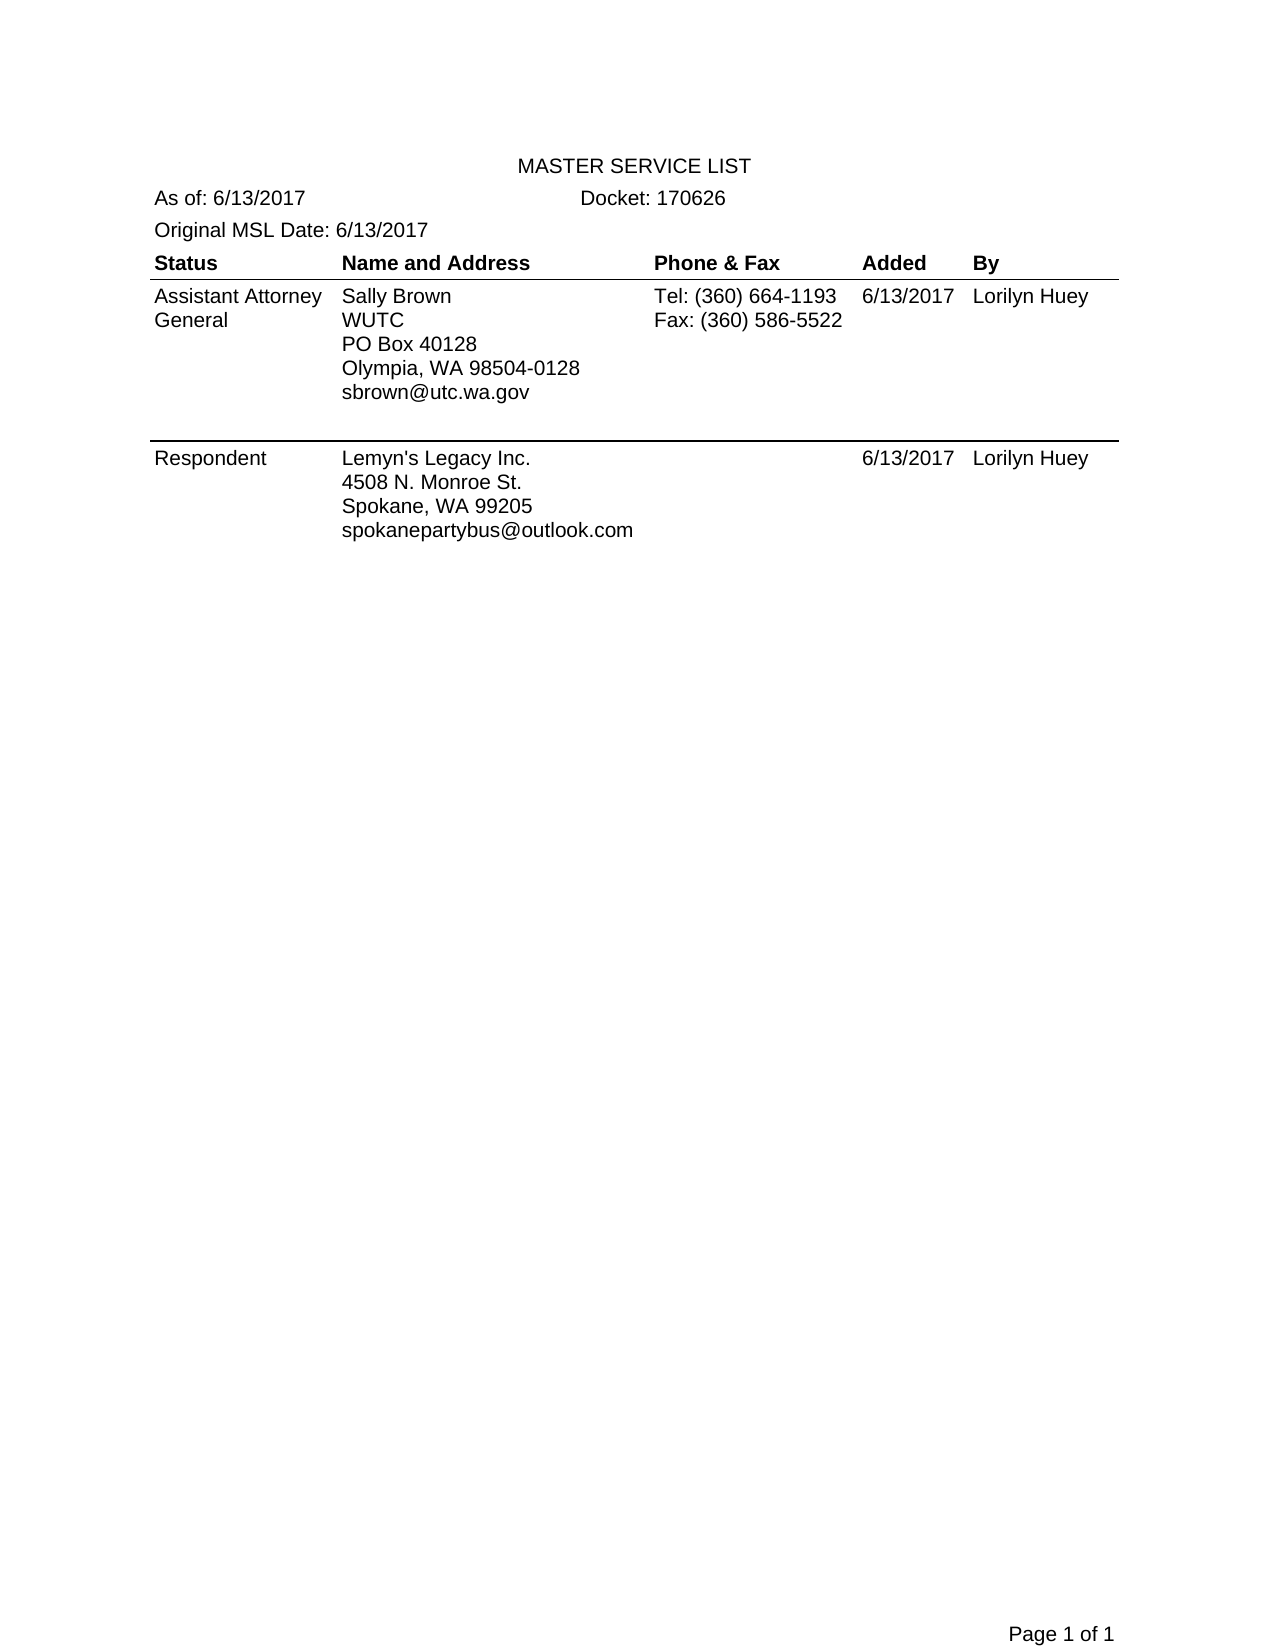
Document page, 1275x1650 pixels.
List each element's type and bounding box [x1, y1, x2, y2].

table_header [150, 442, 1119, 578]
table_header [150, 280, 1119, 440]
table_header [150, 150, 1119, 279]
